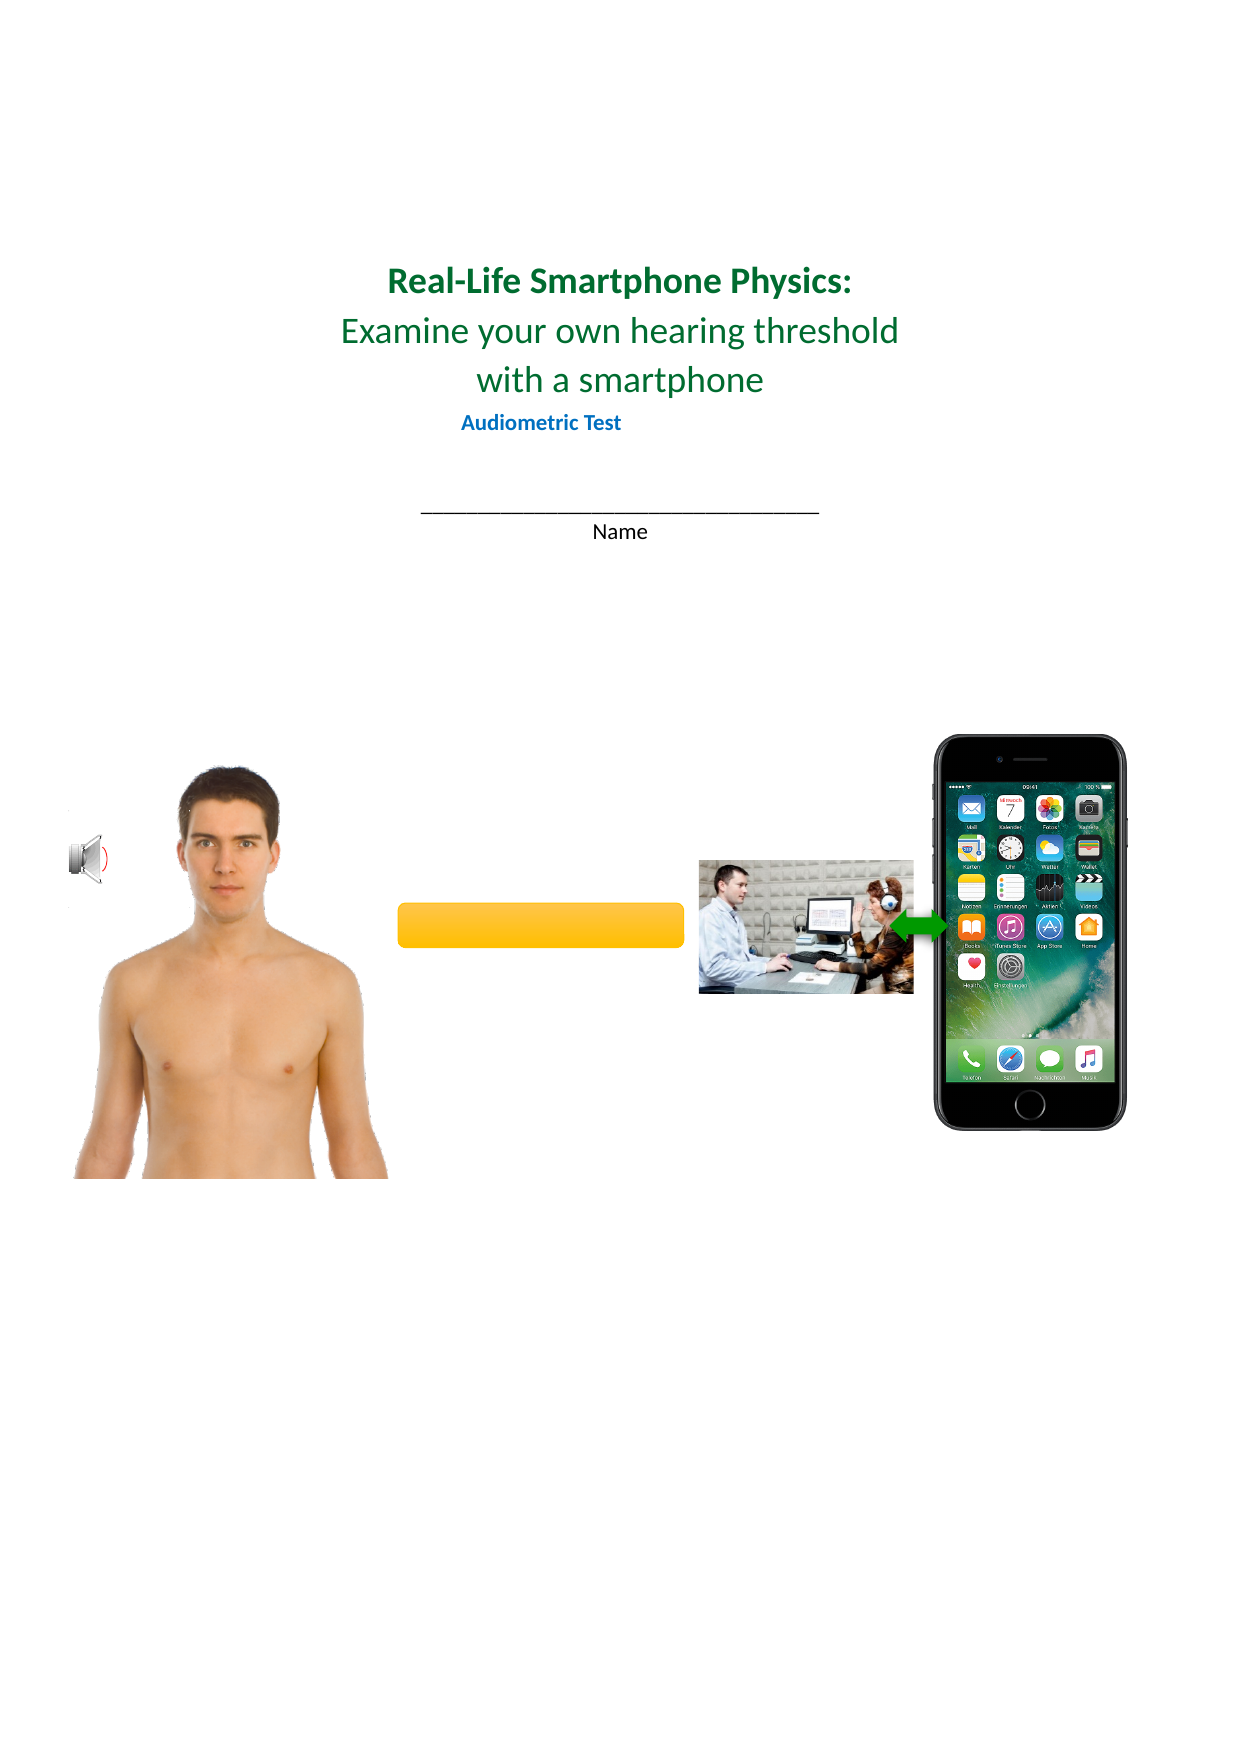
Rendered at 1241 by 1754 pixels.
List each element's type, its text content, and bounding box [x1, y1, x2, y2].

text Name [100, 517, 1140, 545]
picture [926, 734, 1136, 1131]
text ___________________________________ [100, 489, 1140, 517]
picture [698, 860, 914, 994]
picture [68, 757, 392, 1179]
text Real-Life Smartphone Physics: Examine your own hearing threshold with a smartphone [100, 257, 1140, 402]
